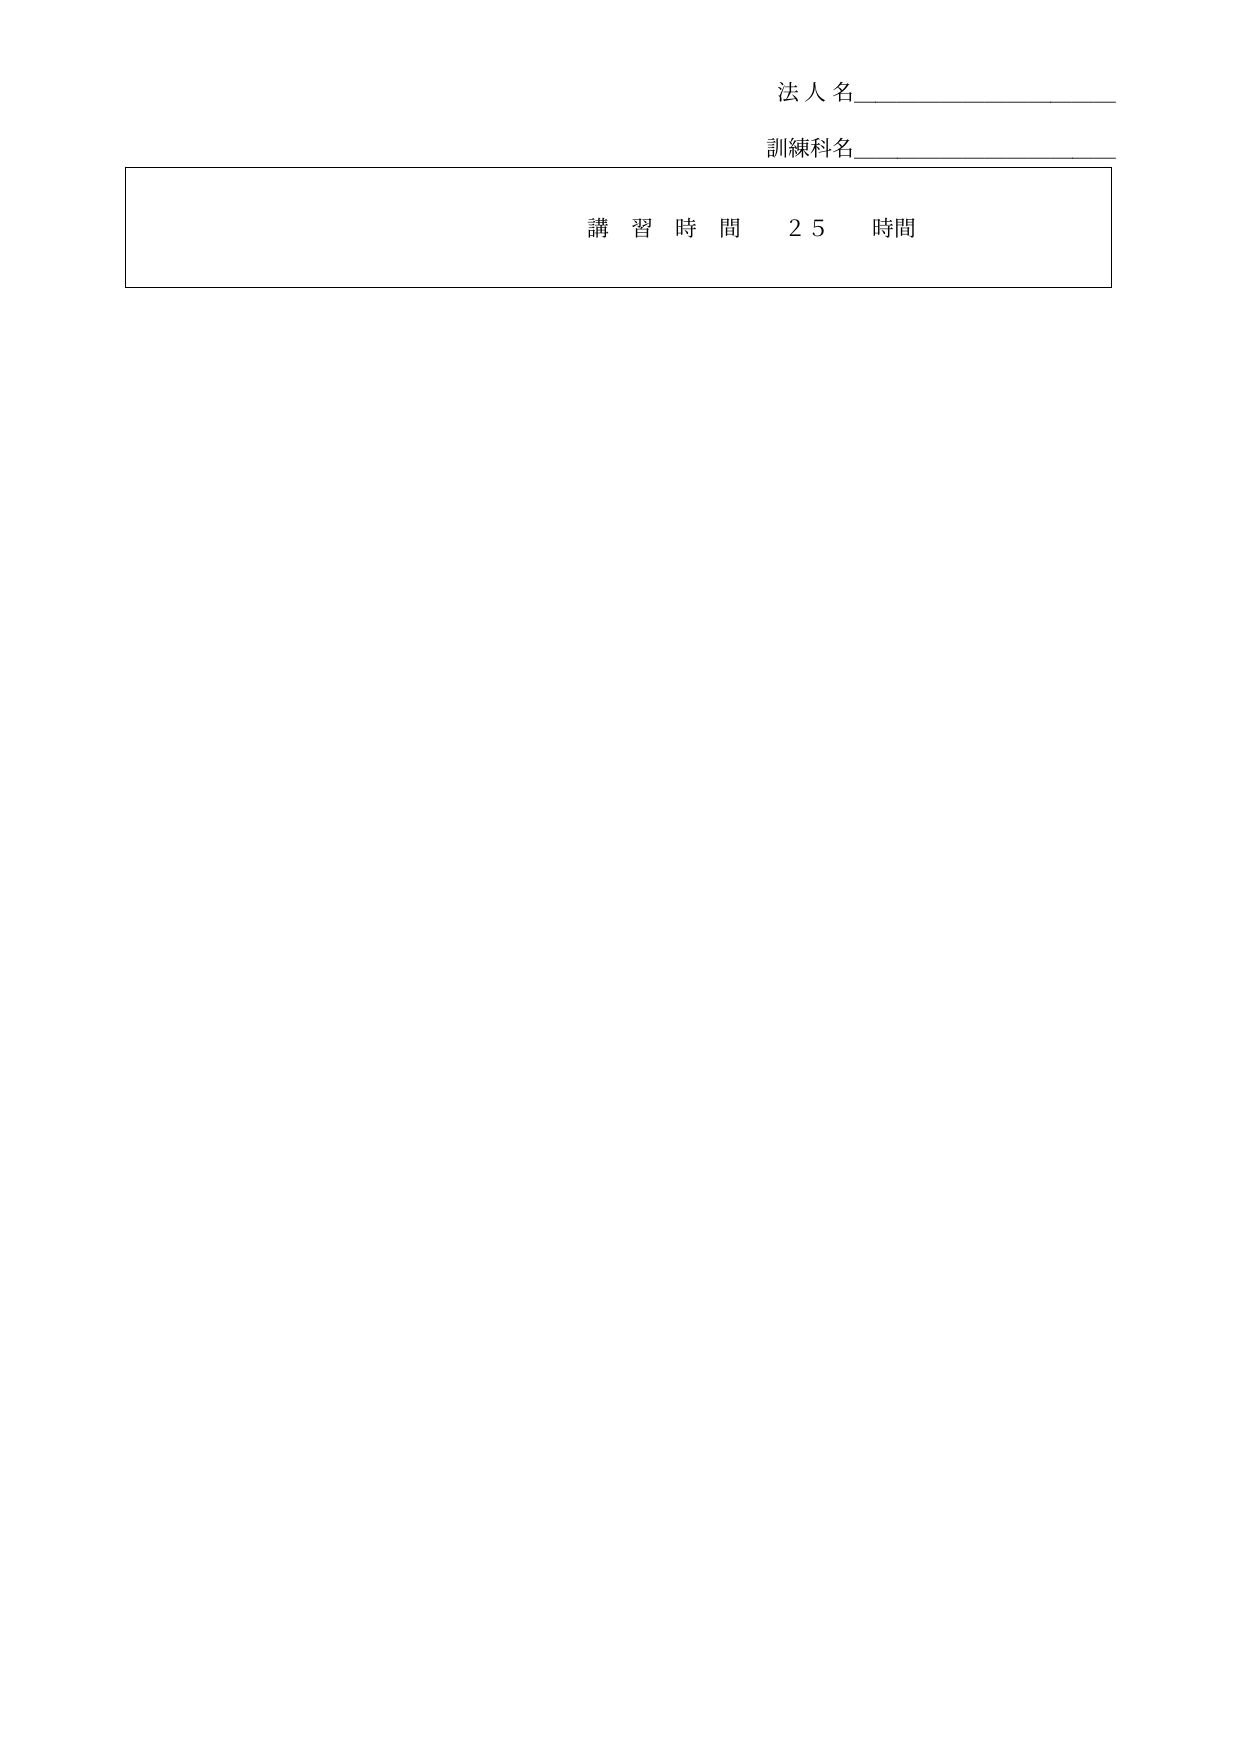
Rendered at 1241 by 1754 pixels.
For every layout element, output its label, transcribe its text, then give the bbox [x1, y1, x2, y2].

table_cell 講 習 時 間 ２５ 時間 [126, 168, 1111, 287]
